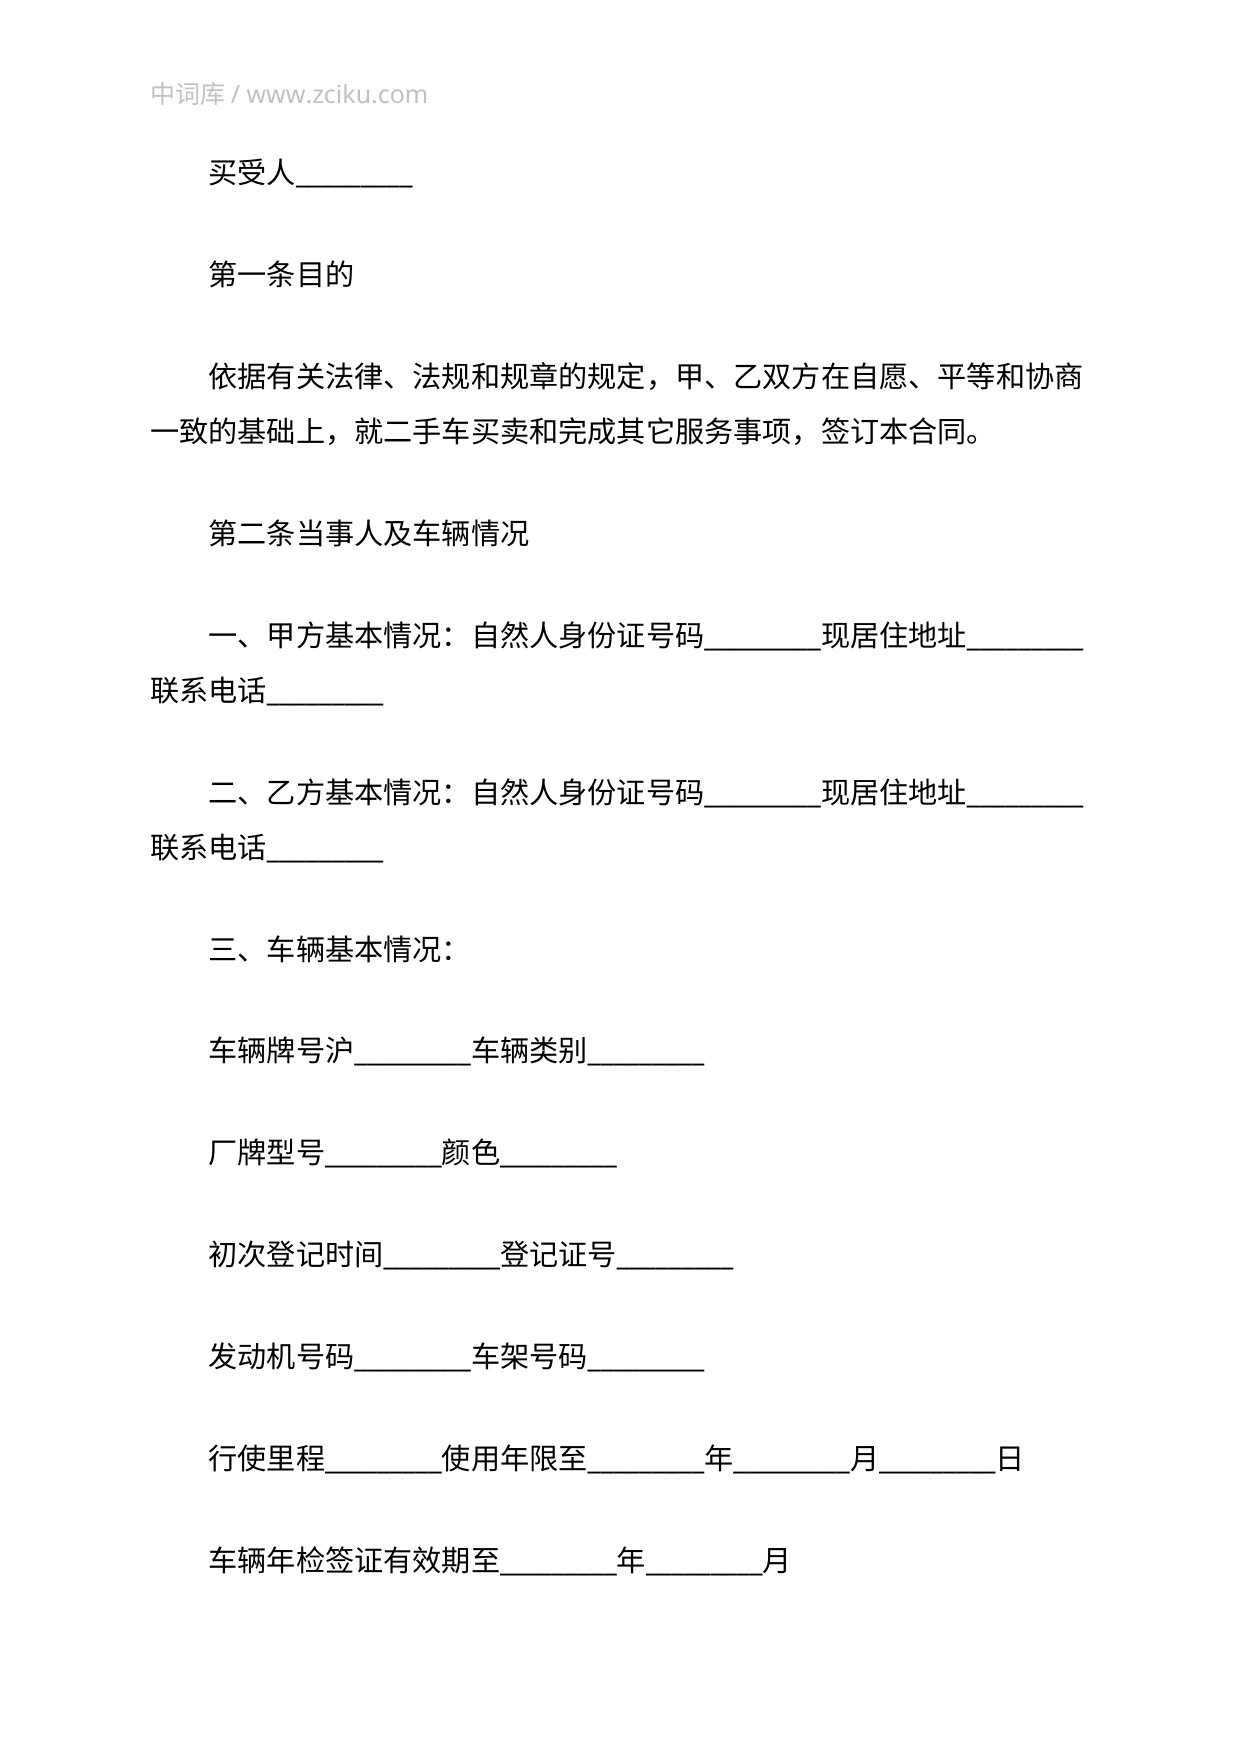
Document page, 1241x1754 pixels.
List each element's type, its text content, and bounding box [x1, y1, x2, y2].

text 依据有关法律、法规和规章的规定，甲、乙双方在自愿、平等和协商一致的基础上，就二手车买卖和完成其它服务事项，签订本合同。 [150, 354, 1090, 451]
text 三、车辆基本情况： [150, 926, 1090, 968]
text 买受人_________ [150, 150, 1090, 192]
text 厂牌型号_________颜色_________ [150, 1130, 1090, 1172]
text 车辆牌号沪_________车辆类别_________ [150, 1028, 1090, 1070]
text 发动机号码_________车架号码_________ [150, 1334, 1090, 1376]
text 第二条当事人及车辆情况 [150, 510, 1090, 553]
text 行使里程_________使用年限至_________年_________月_________日 [150, 1436, 1090, 1478]
text 车辆年检签证有效期至_________年_________月 [150, 1538, 1090, 1580]
text 第一条目的 [150, 252, 1090, 294]
text 一、甲方基本情况：自然人身份证号码_________现居住地址_________联系电话_________ [150, 612, 1090, 709]
text 二、乙方基本情况：自然人身份证号码_________现居住地址_________联系电话_________ [150, 769, 1090, 867]
text 初次登记时间_________登记证号_________ [150, 1232, 1090, 1274]
